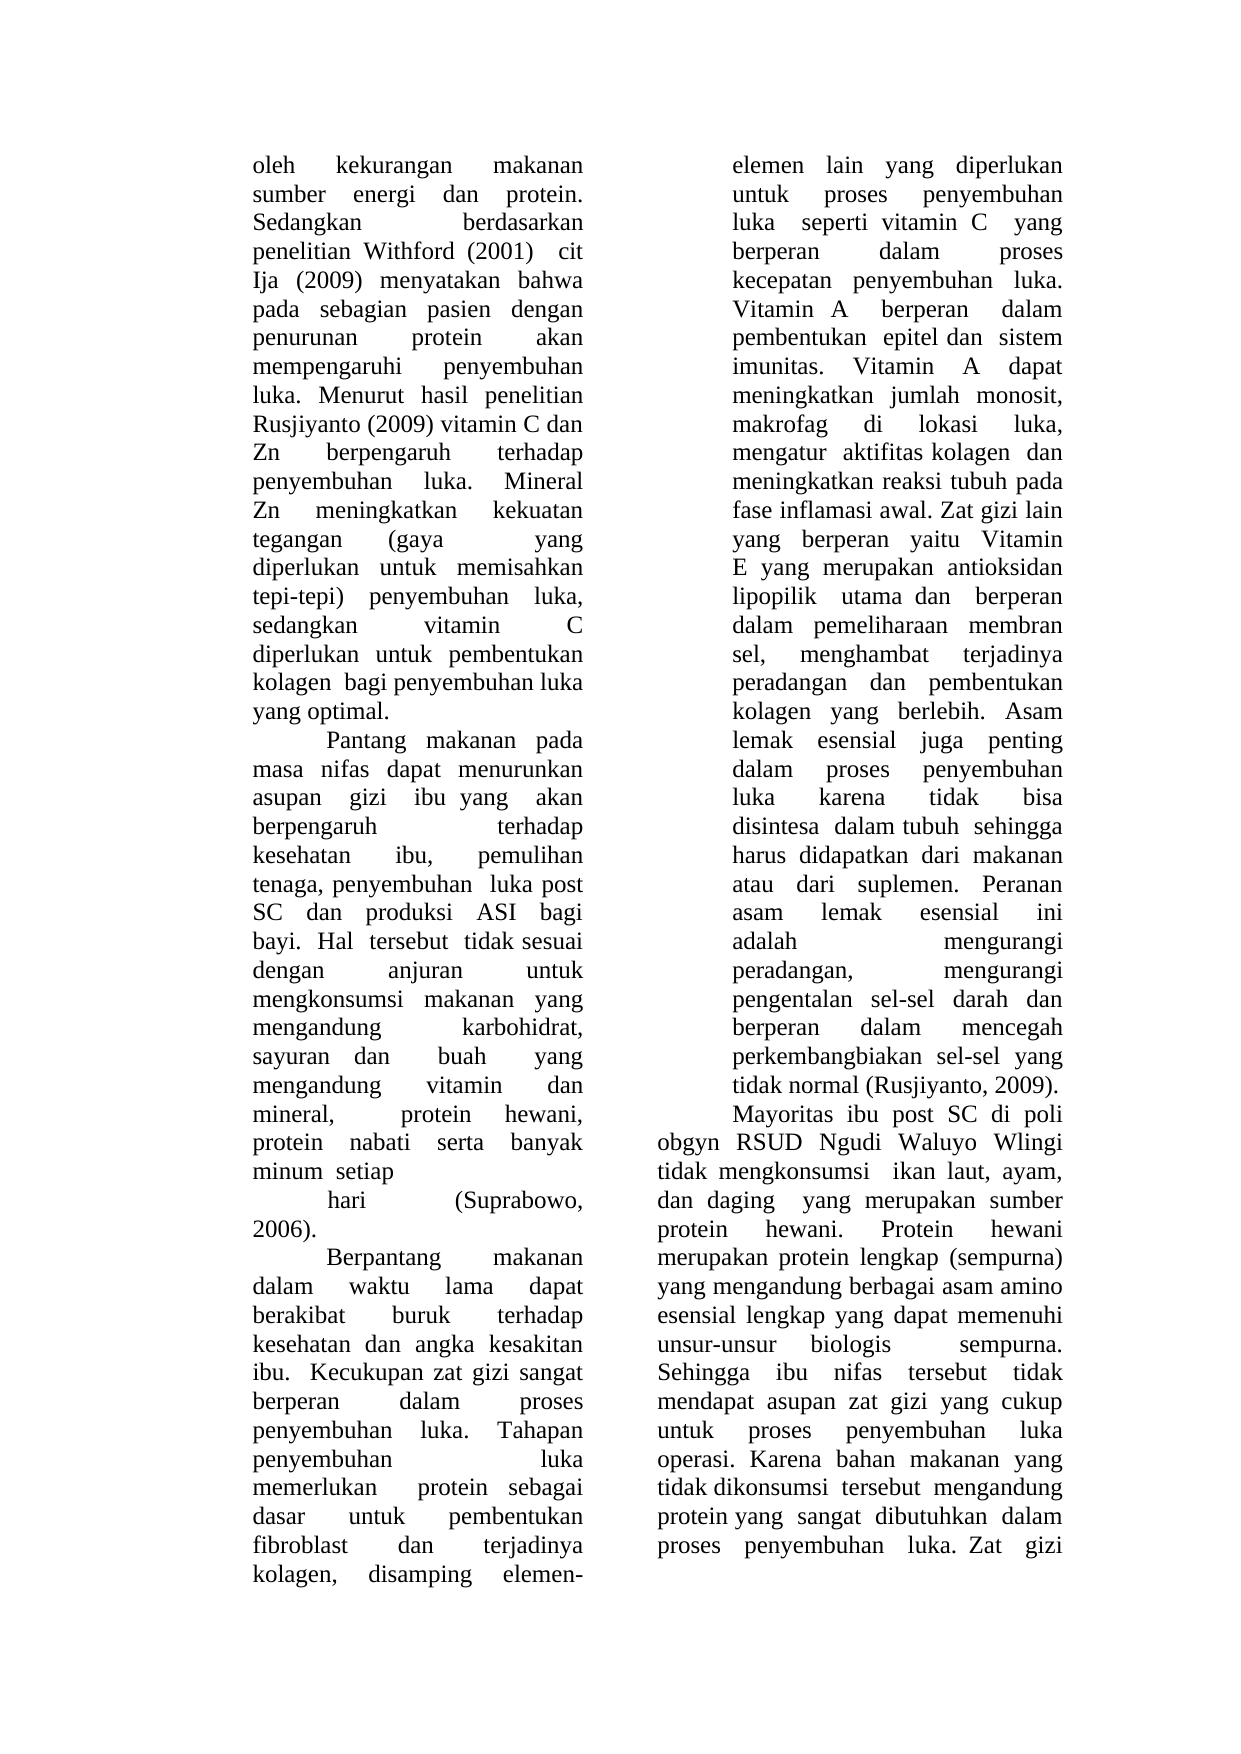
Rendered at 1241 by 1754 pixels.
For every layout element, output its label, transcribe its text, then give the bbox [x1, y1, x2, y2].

text Pantang makanan pada masa nifas dapat menurunkan asupan gizi ibu yang akan berpengaruh terhadap kesehatan ibu, pemulihan tenaga, penyembuhan luka post SC dan produksi ASI bagi bayi. Hal tersebut tidak sesuai dengan anjuran untuk mengkonsumsi makanan yang mengandung karbohidrat, sayuran dan buah yang mengandung vitamin dan mineral, protein hewani, protein nabati serta banyak minum setiap hari (Suprabowo, 2006). [252, 725, 583, 1242]
text Berpantang makanan dalam waktu lama dapat berakibat buruk terhadap kesehatan dan angka kesakitan ibu. Kecukupan zat gizi sangat berperan dalam proses penyembuhan luka. Tahapan penyembuhan luka memerlukan protein sebagai dasar untuk pembentukan fibroblast dan terjadinya kolagen, disamping elemen-elemen lain yang diperlukan untuk proses penyembuhan luka seperti vitamin C yang berperan dalam proses kecepatan penyembuhan luka. Vitamin A berperan dalam pembentukan epitel dan sistem imunitas. Vitamin A dapat meningkatkan jumlah monosit, makrofag di lokasi luka, mengatur aktifitas kolagen dan meningkatkan reaksi tubuh pada fase inflamasi awal. Zat gizi lain yang berperan yaitu Vitamin E yang merupakan antioksidan lipopilik utama dan berperan dalam pemeliharaan membran sel, menghambat terjadinya peradangan dan pembentukan kolagen yang berlebih. Asam lemak esensial juga penting dalam proses penyembuhan luka karena tidak bisa disintesa dalam tubuh sehingga harus didapatkan dari makanan atau dari suplemen. Peranan asam lemak esensial ini adalah mengurangi peradangan, mengurangi pengentalan sel-sel darah dan berperan dalam mencegah perkembangbiakan sel-sel yang tidak normal (Rusjiyanto, 2009). [252, 1242, 583, 1587]
text Berpantang makanan dalam waktu lama dapat berakibat buruk terhadap kesehatan dan angka kesakitan ibu. Kecukupan zat gizi sangat berperan dalam proses penyembuhan luka. Tahapan penyembuhan luka memerlukan protein sebagai dasar untuk pembentukan fibroblast dan terjadinya kolagen, disamping elemen-elemen lain yang diperlukan untuk proses penyembuhan luka seperti vitamin C yang berperan dalam proses kecepatan penyembuhan luka. Vitamin A berperan dalam pembentukan epitel dan sistem imunitas. Vitamin A dapat meningkatkan jumlah monosit, makrofag di lokasi luka, mengatur aktifitas kolagen dan meningkatkan reaksi tubuh pada fase inflamasi awal. Zat gizi lain yang berperan yaitu Vitamin E yang merupakan antioksidan lipopilik utama dan berperan dalam pemeliharaan membran sel, menghambat terjadinya peradangan dan pembentukan kolagen yang berlebih. Asam lemak esensial juga penting dalam proses penyembuhan luka karena tidak bisa disintesa dalam tubuh sehingga harus didapatkan dari makanan atau dari suplemen. Peranan asam lemak esensial ini adalah mengurangi peradangan, mengurangi pengentalan sel-sel darah dan berperan dalam mencegah perkembangbiakan sel-sel yang tidak normal (Rusjiyanto, 2009). [732, 150, 1063, 1099]
